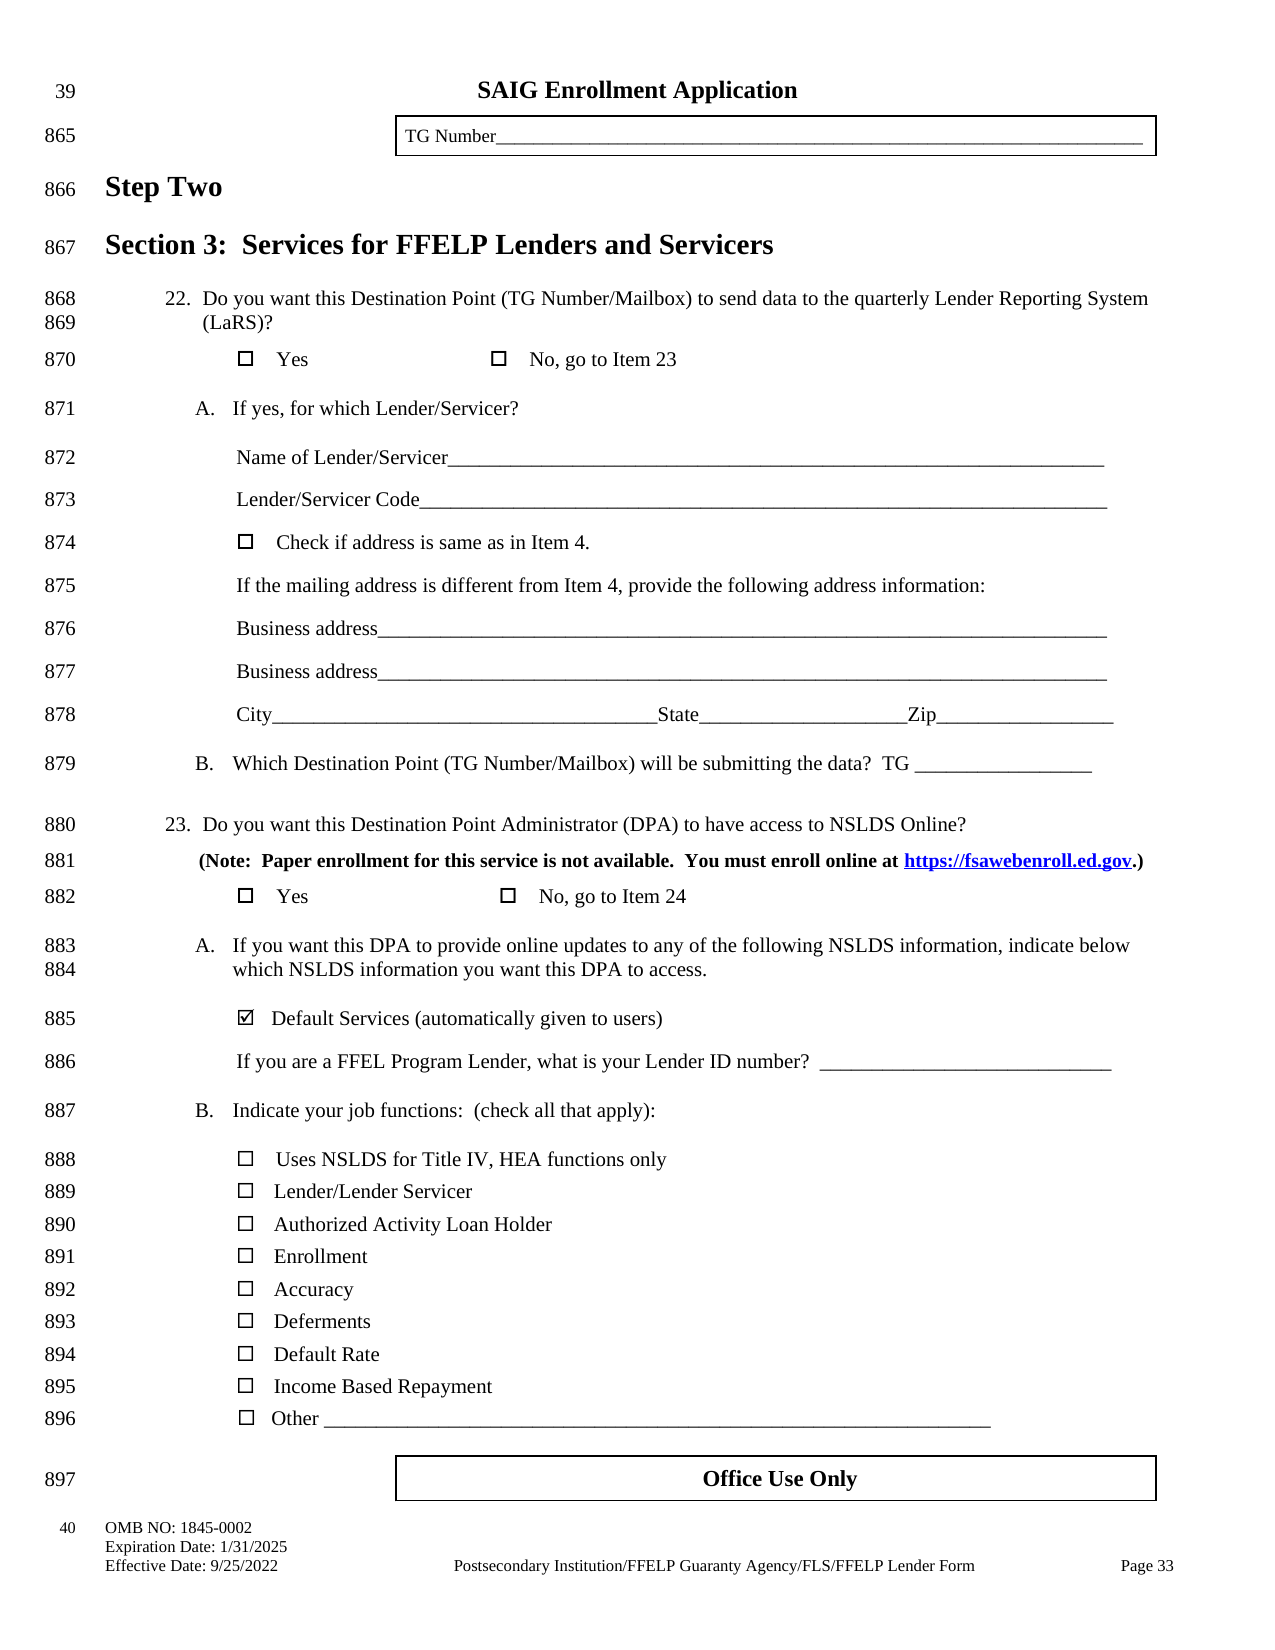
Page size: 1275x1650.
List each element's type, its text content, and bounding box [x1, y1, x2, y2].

text Uses NSLDS for Title IV, HEA functions only [236, 1147, 1170, 1171]
list If yes, for which Lender/Servicer? [195, 396, 1170, 419]
text Other ________________________________________________________________ [237, 1406, 1170, 1430]
list Do you want this Destination Point (TG Number/Mailbox) to send data to the quarterly Lender Reporting System (LaRS)? [165, 286, 1170, 334]
list Accuracy [236, 1277, 1170, 1301]
list Default Rate [236, 1341, 1170, 1366]
subtitle Section 3: Services for FFELP Lenders and Servicers [105, 227, 1170, 261]
list If you want this DPA to provide online updates to any of the following NSLDS information, indicate below which NSLDS information you want this DPA to access. [195, 933, 1170, 981]
text If the mailing address is different from Item 4, provide the following address information: [236, 573, 1170, 597]
text TG Number_____________________________________________________________________ [397, 117, 1155, 155]
subtitle Step Two [105, 169, 1170, 202]
text Lender/Servicer Code__________________________________________________________________ [236, 487, 1170, 511]
text If you are a FFEL Program Lender, what is your Lender ID number? ____________________________ [236, 1049, 1170, 1073]
list Enrollment [236, 1244, 1170, 1268]
text Business address______________________________________________________________________ [236, 659, 1170, 683]
text Default Services (automatically given to users) [236, 1006, 1170, 1030]
list Income Based Repayment [236, 1374, 1170, 1398]
list Indicate your job functions: (check all that apply): [195, 1098, 1170, 1122]
text Business address______________________________________________________________________ [236, 616, 1170, 640]
text Yes No, go to Item 24 [236, 884, 1170, 908]
list Do you want this Destination Point Administrator (DPA) to have access to NSLDS Online? [165, 812, 1170, 836]
text Check if address is same as in Item 4. [236, 530, 1170, 554]
text Yes No, go to Item 23 [236, 346, 1170, 371]
text City_____________________________________State____________________Zip_________________ [236, 701, 1170, 726]
list Which Destination Point (TG Number/Mailbox) will be submitting the data? TG _________________ [195, 751, 1170, 774]
text (Note: Paper enrollment for this service is not available. You must enroll online at https://fsawebenroll.ed.gov.) [199, 849, 1170, 871]
list Lender/Lender Servicer [236, 1179, 1170, 1203]
list Authorized Activity Loan Holder [236, 1212, 1170, 1236]
list Deferments [236, 1309, 1170, 1333]
text Office Use Only [397, 1457, 1155, 1500]
text Name of Lender/Servicer_______________________________________________________________ [236, 444, 1170, 469]
